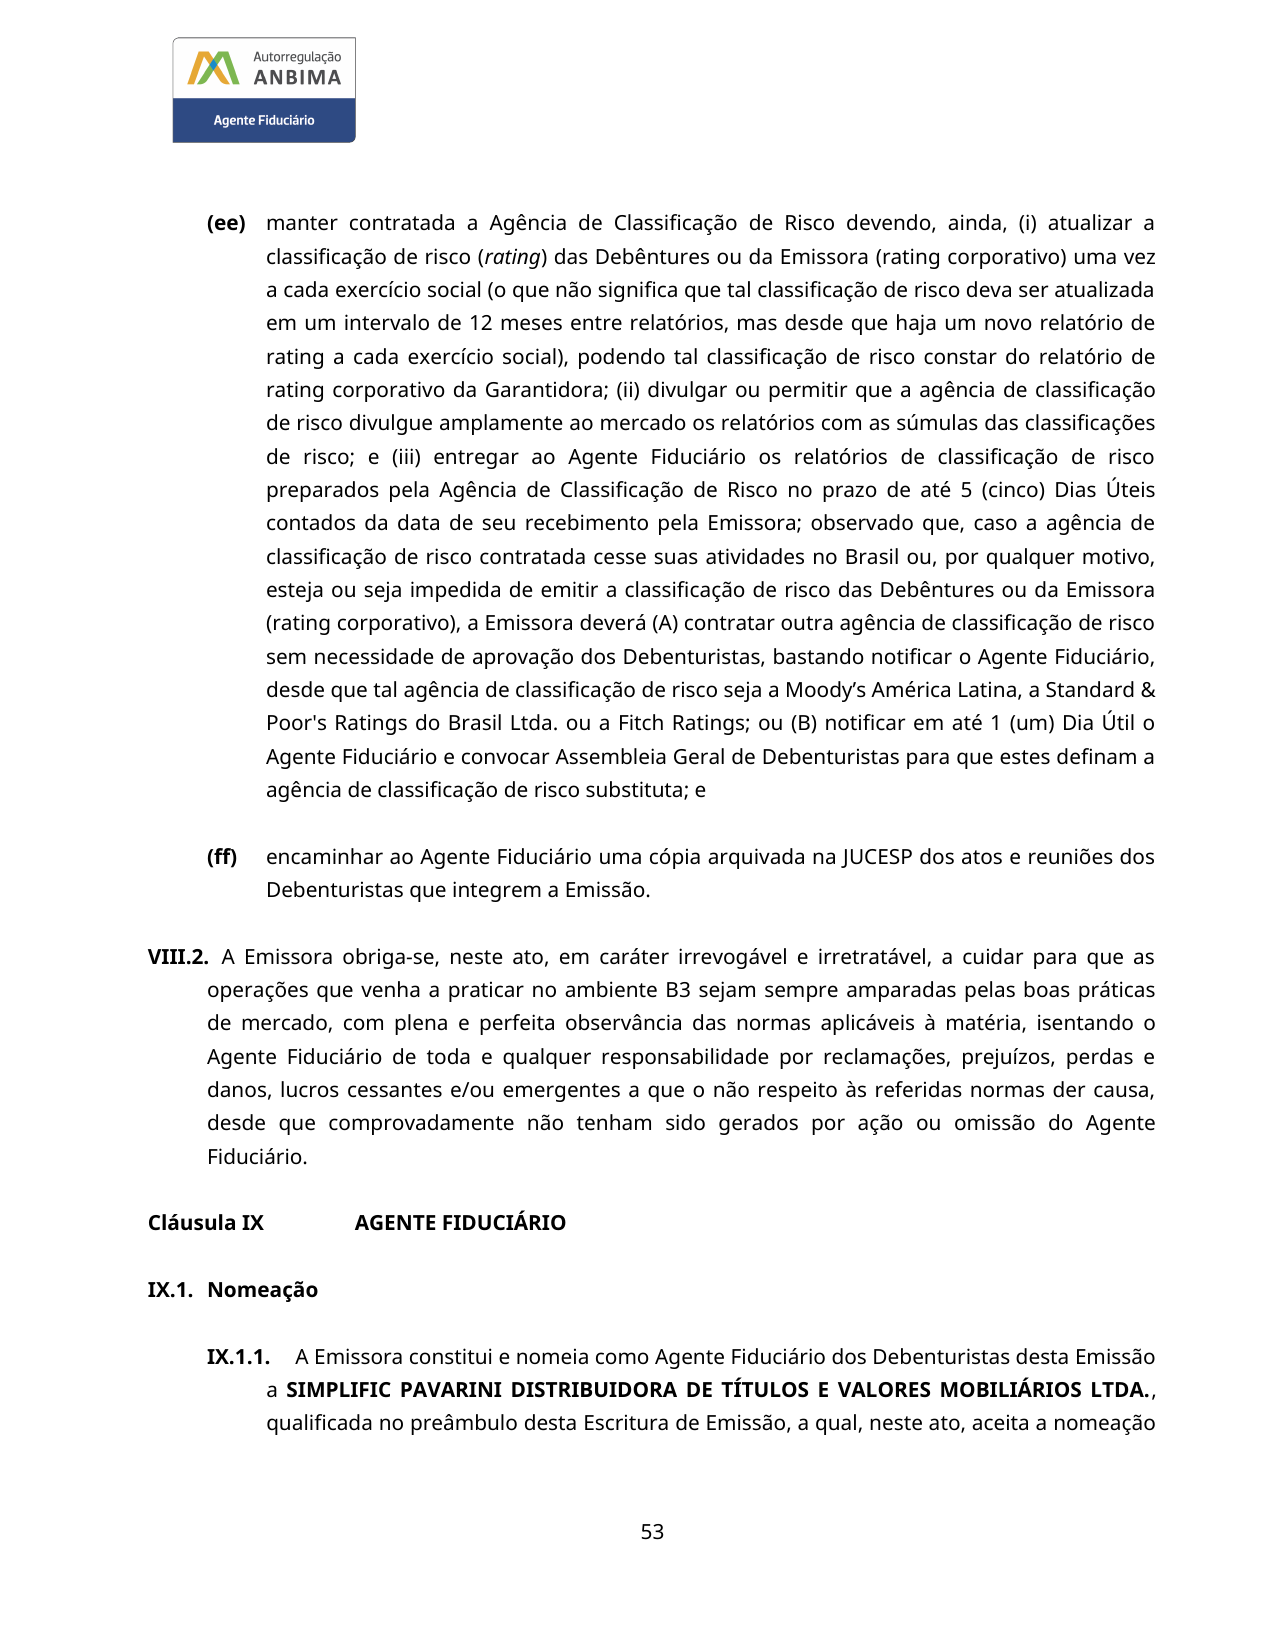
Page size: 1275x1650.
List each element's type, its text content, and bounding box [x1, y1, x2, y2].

list manter contratada a Agência de Classificação de Risco devendo, ainda, (i) atualizar a classificação de risco (rating) das Debêntures ou da Emissora (rating corporativo) uma vez a cada exercício social (o que não significa que tal classificação de risco deva ser atualizada em um intervalo de 12 meses entre relatórios, mas desde que haja um novo relatório de rating a cada exercício social), podendo tal classificação de risco constar do relatório de rating corporativo da Garantidora; (ii) divulgar ou permitir que a agência de classificação de risco divulgue amplamente ao mercado os relatórios com as súmulas das classificações de risco; e (iii) entregar ao Agente Fiduciário os relatórios de classificação de risco preparados pela Agência de Classificação de Risco no prazo de até 5 (cinco) Dias Úteis contados da data de seu recebimento pela Emissora; observado que, caso a agência de classificação de risco contratada cesse suas atividades no Brasil ou, por qualquer motivo, esteja ou seja impedida de emitir a classificação de risco das Debêntures ou da Emissora (rating corporativo), a Emissora deverá (A) contratar outra agência de classificação de risco sem necessidade de aprovação dos Debenturistas, bastando notificar o Agente Fiduciário, desde que tal agência de classificação de risco seja a Moody’s América Latina, a Standard & Poor's Ratings do Brasil Ltda. ou a Fitch Ratings; ou (B) notificar em até 1 (um) Dia Útil o Agente Fiduciário e convocar Assembleia Geral de Debenturistas para que estes definam a agência de classificação de risco substituta; e [207, 204, 1157, 804]
text A Emissora obriga-se, neste ato, em caráter irrevogável e irretratável, a cuidar para que as operações que venha a praticar no ambiente B3 sejam sempre amparadas pelas boas práticas de mercado, com plena e perfeita observância das normas aplicáveis à matéria, isentando o Agente Fiduciário de toda e qualquer responsabilidade por reclamações, prejuízos, perdas e danos, lucros cessantes e/ou emergentes a que o não respeito às referidas normas der causa, desde que comprovadamente não tenham sido gerados por ação ou omissão do Agente Fiduciário. [148, 937, 1157, 1171]
list encaminhar ao Agente Fiduciário uma cópia arquivada na JUCESP dos atos e reuniões dos Debenturistas que integrem a Emissão. [207, 837, 1157, 904]
text AGENTE FIDUCIÁRIO [148, 1204, 1157, 1237]
picture [172, 37, 356, 143]
text Nomeação [148, 1271, 1157, 1304]
